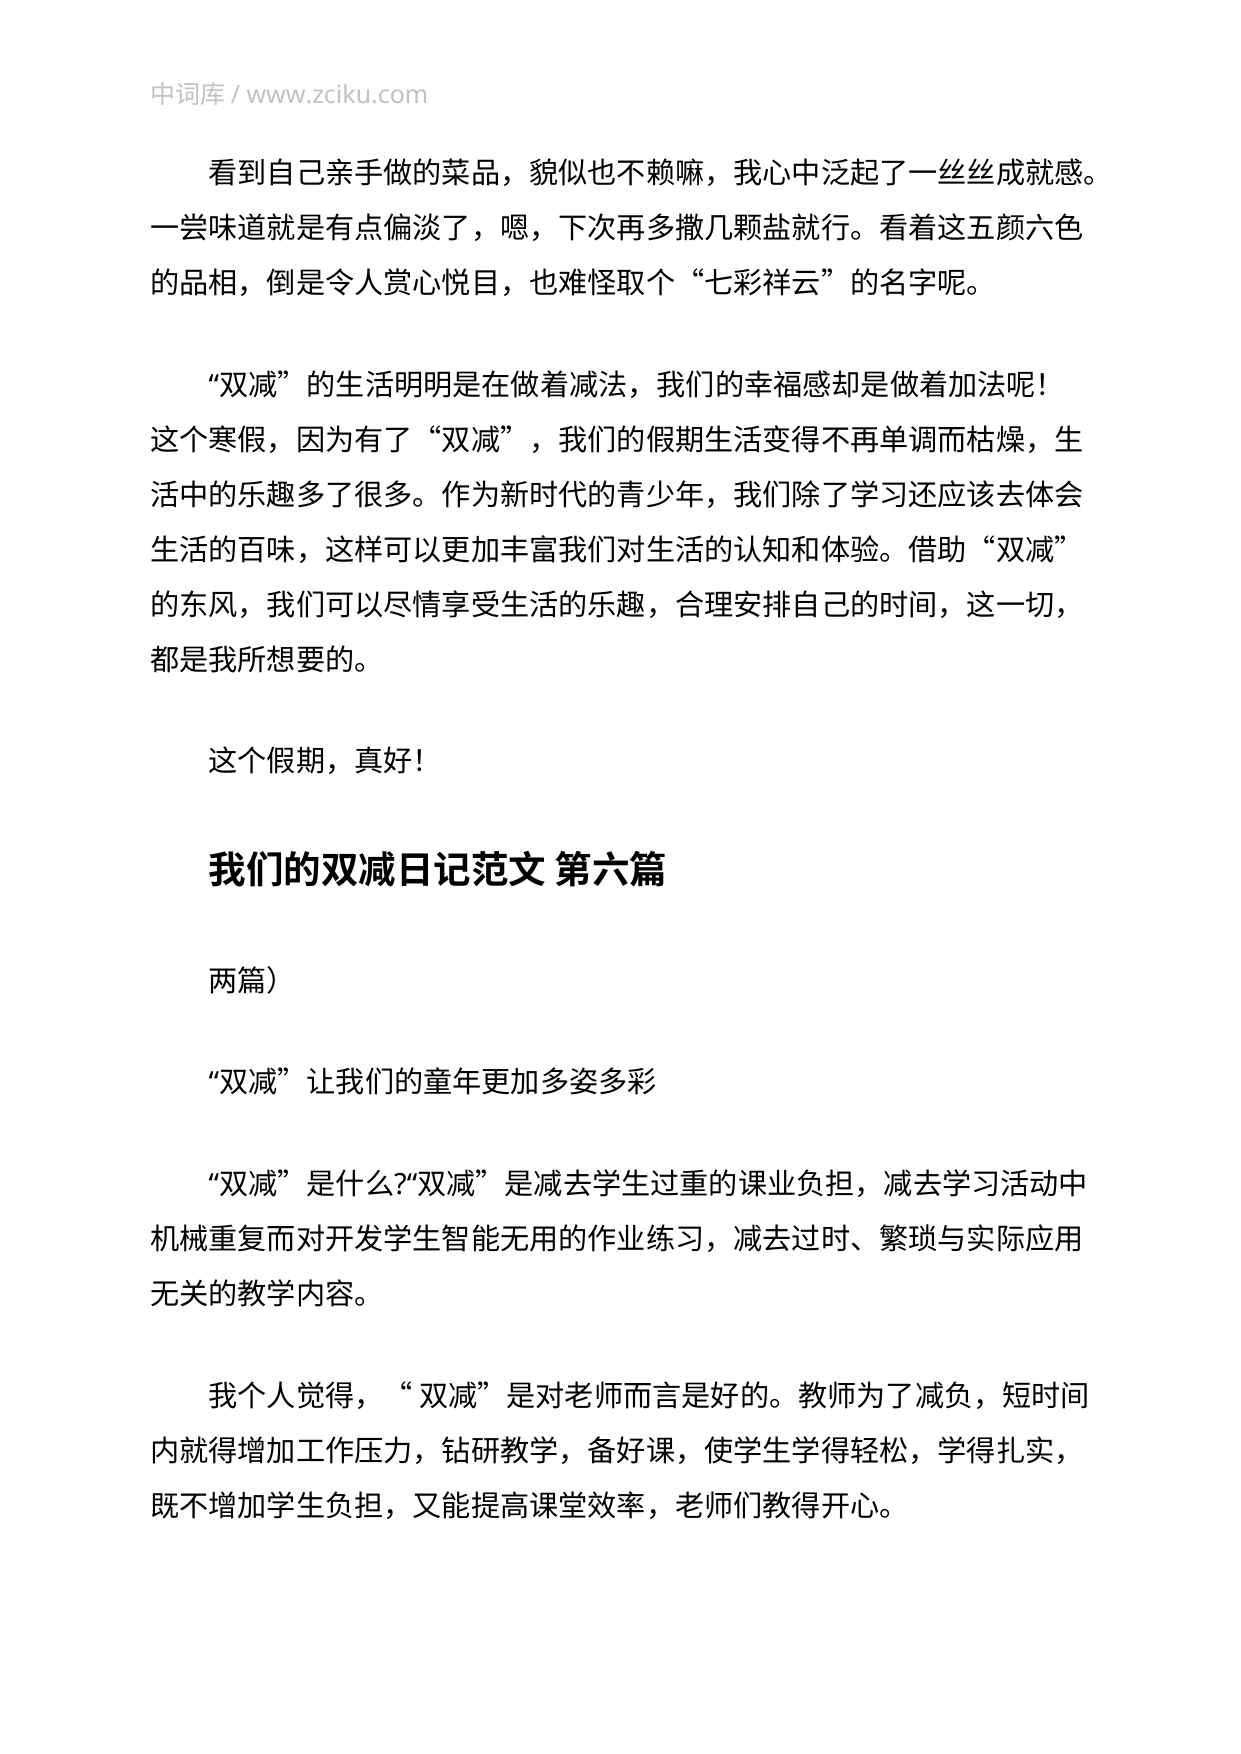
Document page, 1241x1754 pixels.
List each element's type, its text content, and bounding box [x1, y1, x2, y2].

text 两篇） [150, 957, 1090, 999]
text “双减”让我们的童年更加多姿多彩 [150, 1059, 1090, 1101]
text “双减”的生活明明是在做着减法，我们的幸福感却是做着加法呢！这个寒假，因为有了“双减”，我们的假期生活变得不再单调而枯燥，生活中的乐趣多了很多。作为新时代的青少年，我们除了学习还应该去体会生活的百味，这样可以更加丰富我们对生活的认知和体验。借助“双减”的东风，我们可以尽情享受生活的乐趣，合理安排自己的时间，这一切，都是我所想要的。 [150, 362, 1090, 678]
text 这个假期，真好！ [150, 738, 1090, 780]
text 我们的双减日记范文 第六篇 [150, 840, 1090, 894]
text “双减”是什么?“双减”是减去学生过重的课业负担，减去学习活动中机械重复而对开发学生智能无用的作业练习，减去过时、繁琐与实际应用无关的教学内容。 [150, 1161, 1090, 1313]
text 我个人觉得，“ 双减”是对老师而言是好的。教师为了减负，短时间内就得增加工作压力，钻研教学，备好课，使学生学得轻松，学得扎实，既不增加学生负担，又能提高课堂效率，老师们教得开心。 [150, 1372, 1090, 1524]
text 看到自己亲手做的菜品，貌似也不赖嘛，我心中泛起了一丝丝成就感。一尝味道就是有点偏淡了，嗯，下次再多撒几颗盐就行。看着这五颜六色的品相，倒是令人赏心悦目，也难怪取个“七彩祥云”的名字呢。 [150, 150, 1090, 302]
